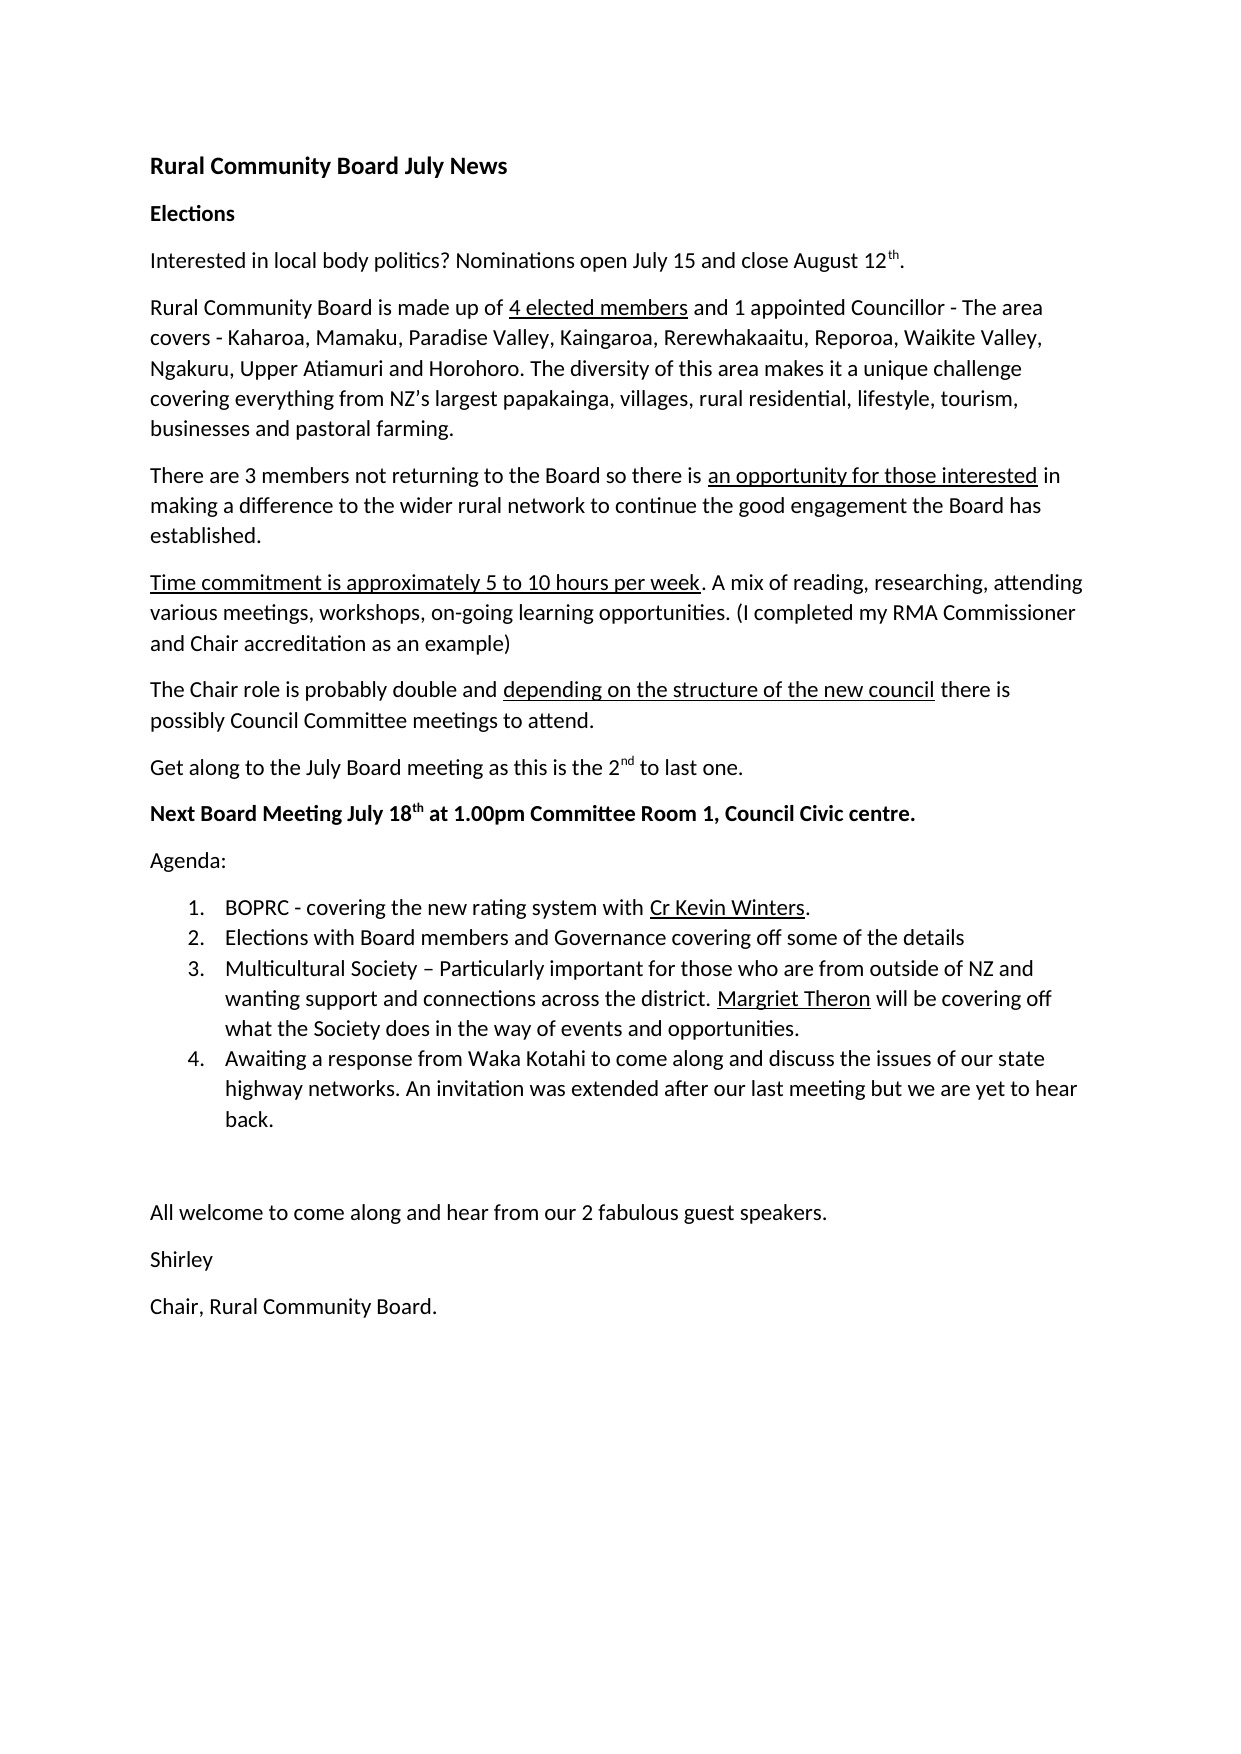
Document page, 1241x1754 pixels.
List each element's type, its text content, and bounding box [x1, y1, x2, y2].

text Interested in local body politics? Nominations open July 15 and close August 12th. [150, 246, 1090, 274]
text Chair, Rural Community Board. [150, 1292, 1090, 1320]
list Awaiting a response from Waka Kotahi to come along and discuss the issues of our state highway networks. An invitation was extended after our last meeting but we are yet to hear back. [187, 1044, 1090, 1133]
list Elections with Board members and Governance covering off some of the details [187, 923, 1090, 952]
list Multicultural Society – Particularly important for those who are from outside of NZ and wanting support and connections across the district. Margriet Theron will be covering off what the Society does in the way of events and opportunities. [187, 954, 1090, 1042]
text All welcome to come along and hear from our 2 fabulous guest speakers. [150, 1198, 1090, 1227]
list BOPRC - covering the new rating system with Cr Kevin Winters. [187, 893, 1090, 921]
text Rural Community Board is made up of 4 elected members and 1 appointed Councillor - The area covers - Kaharoa, Mamaku, Paradise Valley, Kaingaroa, Rerewhakaaitu, Reporoa, Waikite Valley, Ngakuru, Upper Atiamuri and Horohoro. The diversity of this area makes it a unique challenge covering everything from NZ’s largest papakainga, villages, rural residential, lifestyle, tourism, businesses and pastoral farming. [150, 293, 1090, 442]
text There are 3 members not returning to the Board so there is an opportunity for those interested in making a difference to the wider rural network to continue the good engagement the Board has established. [150, 461, 1090, 549]
text The Chair role is probably double and depending on the structure of the new council there is possibly Council Committee meetings to attend. [150, 676, 1090, 734]
text Time commitment is approximately 5 to 10 hours per week. A mix of reading, researching, attending various meetings, workshops, on-going learning opportunities. (I completed my RMA Commissioner and Chair accreditation as an example) [150, 568, 1090, 657]
text Elections [150, 199, 1090, 228]
text Next Board Meeting July 18th at 1.00pm Committee Room 1, Council Civic centre. [150, 799, 1090, 828]
text Get along to the July Board meeting as this is the 2nd to last one. [150, 753, 1090, 781]
text Agenda: [150, 846, 1090, 874]
text Shirley [150, 1245, 1090, 1273]
text Rural Community Board July News [150, 150, 1090, 181]
